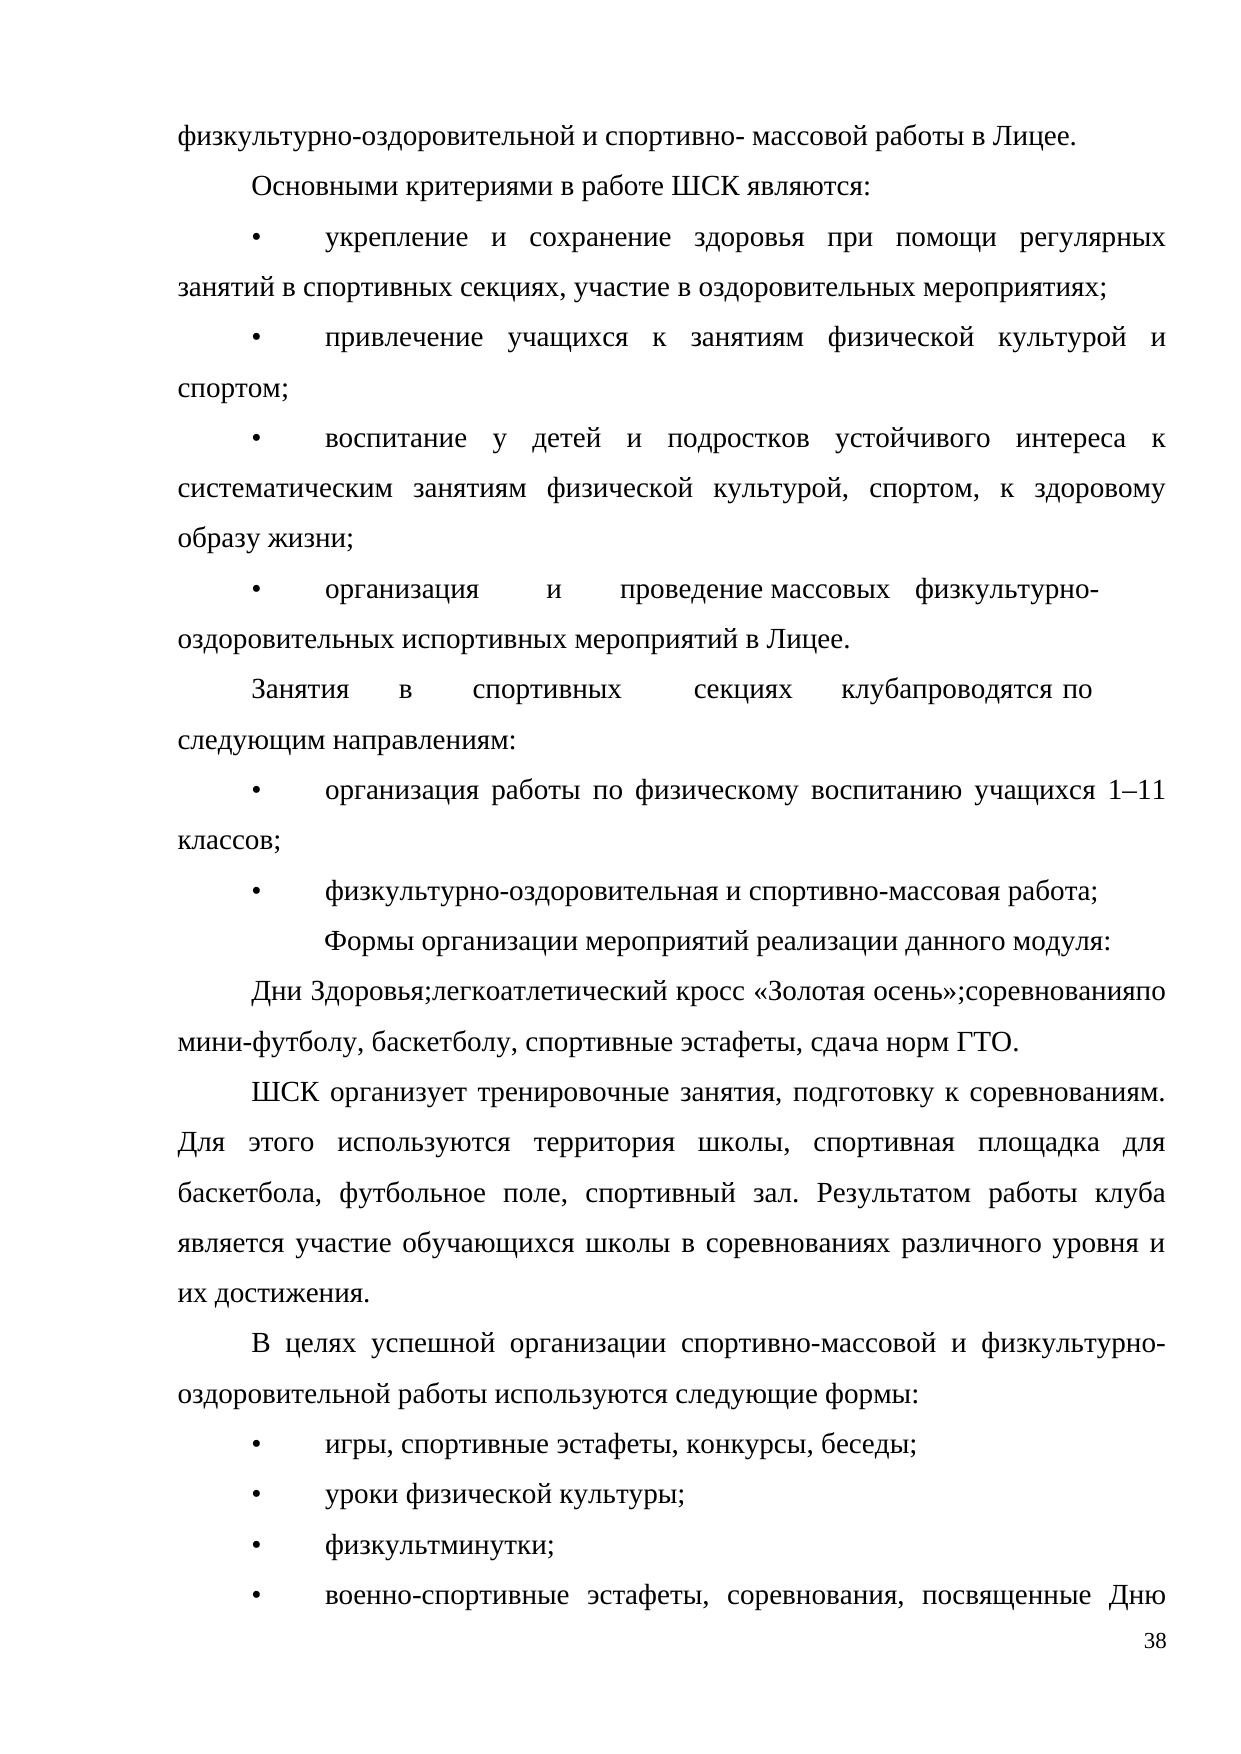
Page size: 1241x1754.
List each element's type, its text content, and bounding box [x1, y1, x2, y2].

text ШСК организует тренировочные занятия, подготовку к соревнованиям. Для этого используются территория школы, спортивная площадка для баскетбола, футбольное поле, спортивный зал. Результатом работы клуба является участие обучающихся школы в соревнованиях различного уровня и их достижения. [177, 1074, 1167, 1309]
text Основными критериями в работе ШСК являются: [177, 168, 1167, 202]
text • привлечение учащихся к занятиям физической культурой и спортом; [177, 319, 1167, 403]
text • физкультурно-оздоровительная и спортивно-массовая работа; [177, 873, 1167, 906]
text • воспитание у детей и подростков устойчивого интереса к систематическим занятиям физической культурой, спортом, к здоровому образу жизни; [177, 420, 1167, 554]
text Дни Здоровья;легкоатлетический кросс «Золотая осень»;соревнованияпо мини-футболу, баскетболу, спортивные эстафеты, сдача норм ГТО. [177, 973, 1167, 1057]
text • организация работы по физическому воспитанию учащихся 1–11 классов; [177, 772, 1167, 856]
text • игры, спортивные эстафеты, конкурсы, беседы; [177, 1426, 1167, 1460]
text • укрепление и сохранение здоровья при помощи регулярных занятий в спортивных секциях, участие в оздоровительных мероприятиях; [177, 219, 1167, 303]
text • физкультминутки; [177, 1527, 1167, 1560]
text В целях успешной организации спортивно-массовой и физкультурно-оздоровительной работы используются следующие формы: [177, 1326, 1167, 1409]
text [177, 1577, 1167, 1611]
text Занятия в спортивных секциях клубапроводятся по следующим направлениям: [177, 672, 1167, 755]
text • уроки физической культуры; [177, 1477, 1167, 1510]
text • организация и проведение массовых физкультурно-оздоровительных испортивных мероприятий в Лицее. [177, 571, 1167, 655]
text Формы организации мероприятий реализации данного модуля: [177, 923, 1167, 957]
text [177, 118, 1167, 152]
